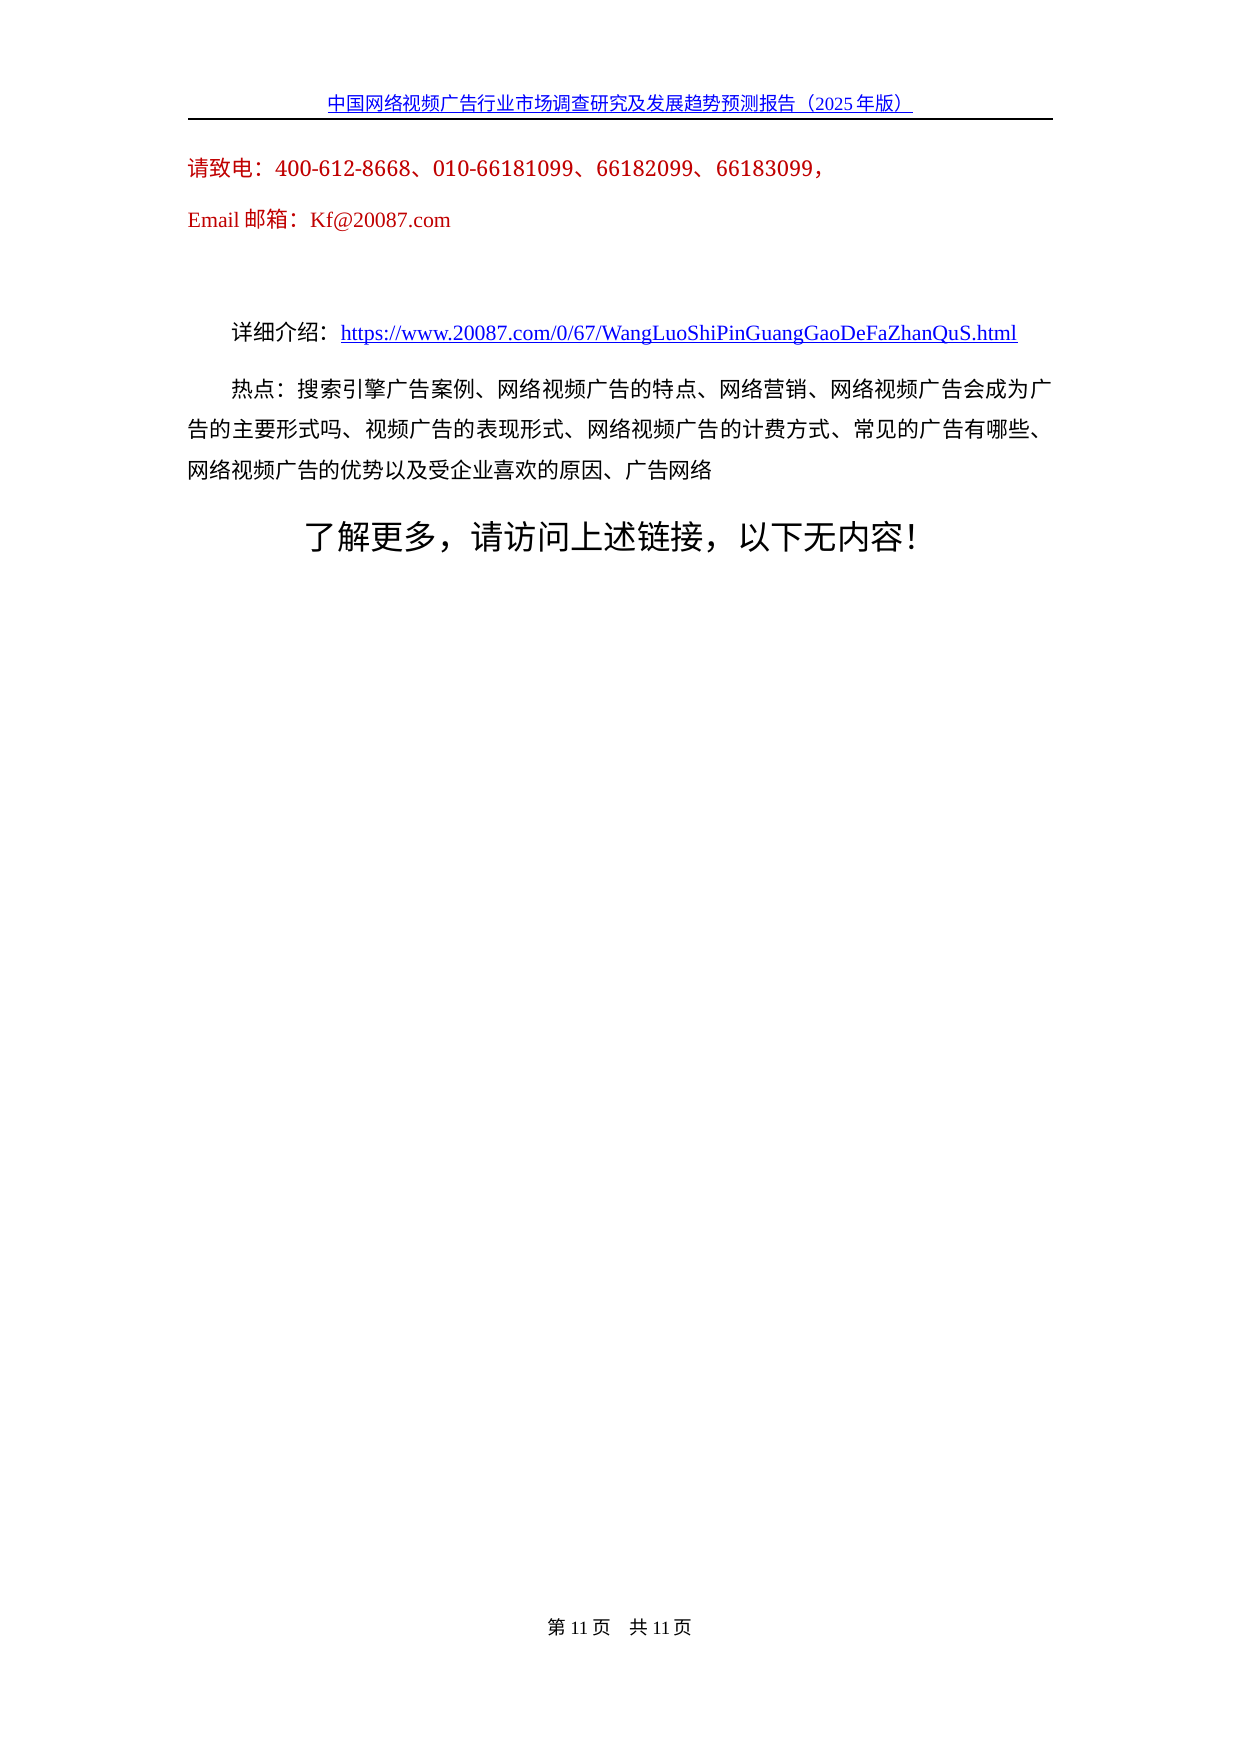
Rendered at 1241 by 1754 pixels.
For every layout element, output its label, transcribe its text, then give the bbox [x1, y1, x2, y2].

text 热点：搜索引擎广告案例、网络视频广告的特点、网络营销、网络视频广告会成为广告的主要形式吗、视频广告的表现形式、网络视频广告的计费方式、常见的广告有哪些、网络视频广告的优势以及受企业喜欢的原因、广告网络 [187, 371, 1053, 485]
text 请致电：400-612-8668、010-66181099、66182099、66183099， [187, 150, 1053, 183]
text 详细介绍：https://www.20087.com/0/67/WangLuoShiPinGuangGaoDeFaZhanQuS.html [187, 315, 1053, 347]
title 了解更多，请访问上述链接，以下无内容！ [187, 503, 1053, 568]
text Email邮箱：Kf@20087.com [187, 202, 1053, 234]
